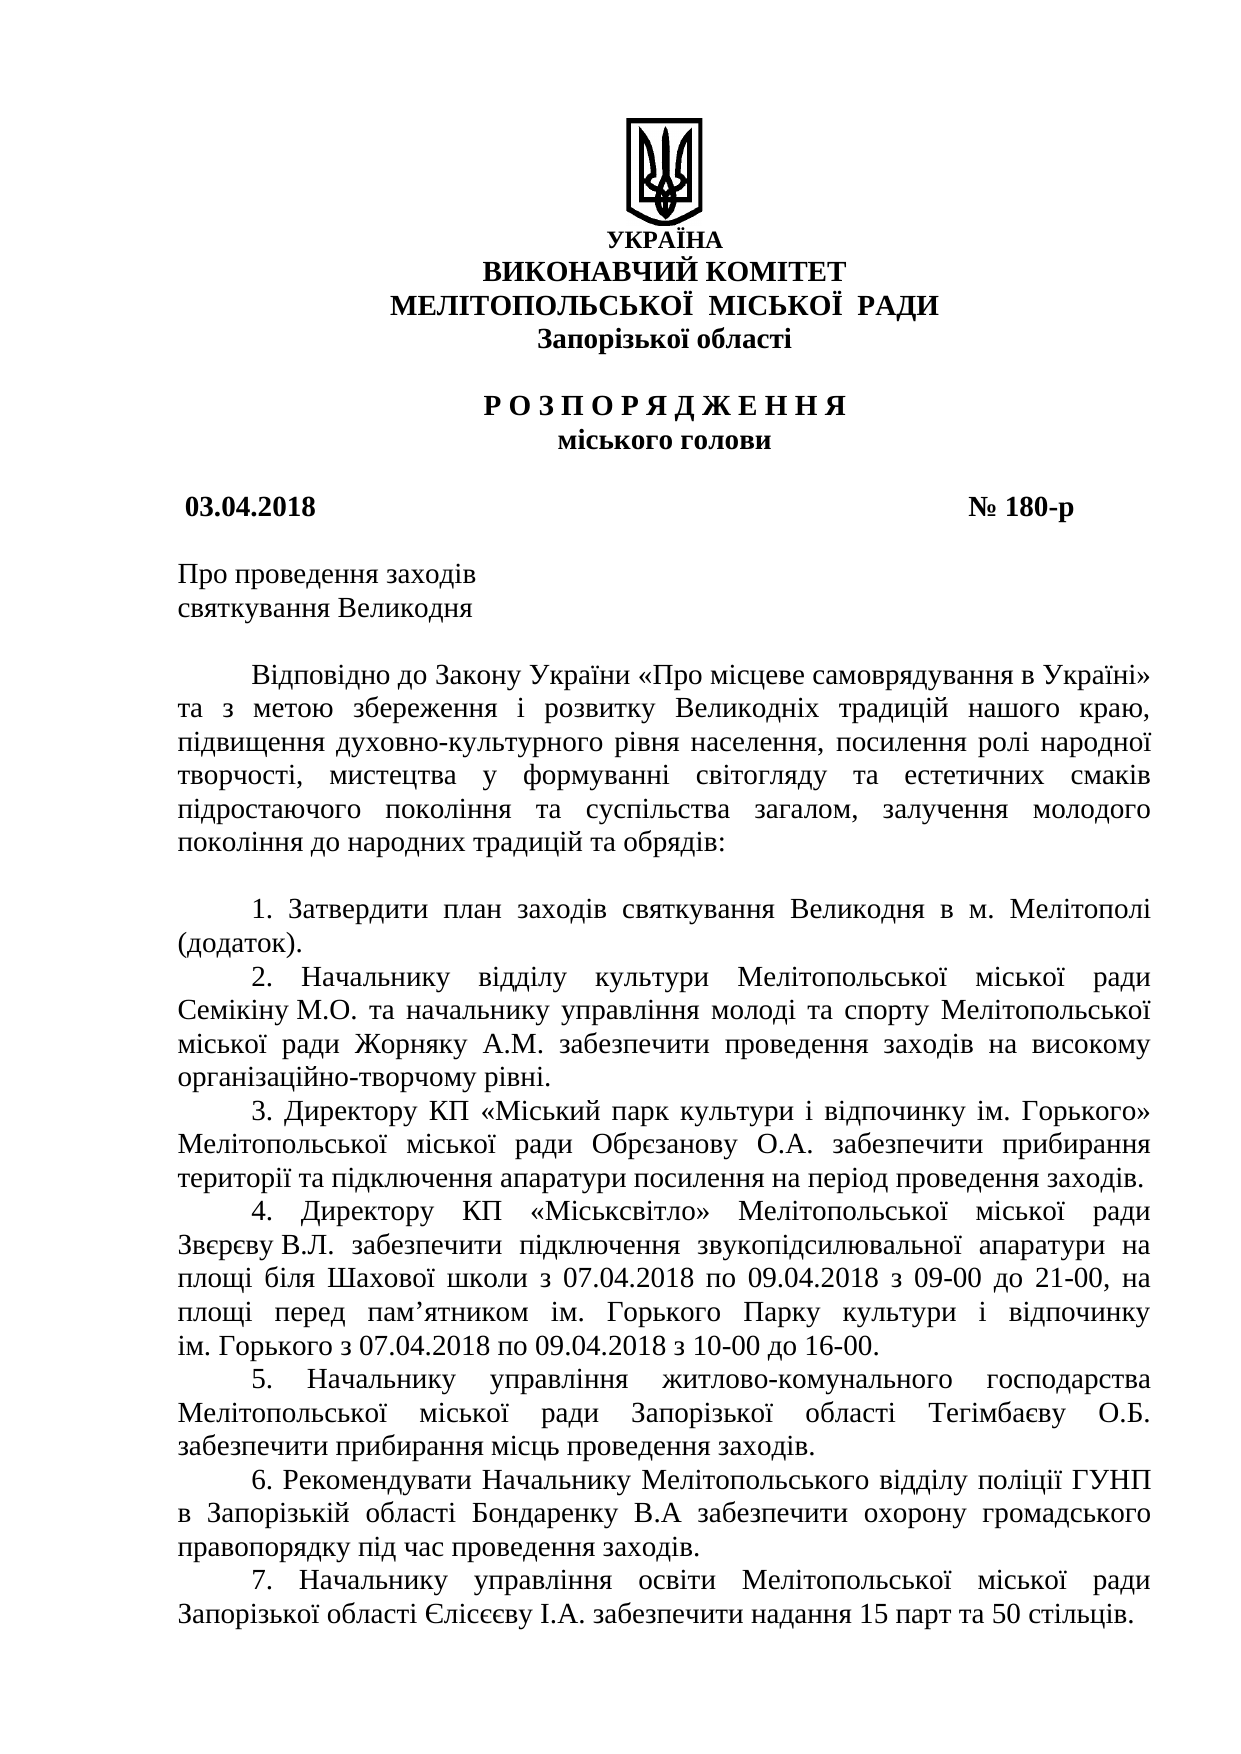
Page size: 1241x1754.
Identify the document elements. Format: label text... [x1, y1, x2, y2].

text 03.04.2018 № 180-р [177, 489, 1152, 523]
text УКРАЇНА [177, 226, 1152, 254]
text святкування Великодня [177, 590, 649, 623]
picture [626, 118, 703, 226]
text 5. Начальнику управління житлово-комунального господарства Мелітопольської міської ради Запорізької області Тегімбаєву О.Б. забезпечити прибирання місць проведення заходів. [177, 1361, 1152, 1462]
text Р О З П О Р Я Д Ж Е Н Н Я [177, 388, 1152, 422]
text 3. Директору КП «Міський парк культури і відпочинку ім. Горького» Мелітопольської міської ради Обрєзанову О.А. забезпечити прибирання території та підключення апаратури посилення на період проведення заходів. [177, 1093, 1152, 1193]
text Про проведення заходів [177, 556, 649, 590]
text 6. Рекомендувати Начальнику Мелітопольського відділу поліції ГУНП в Запорізькій області Бондаренку В.А забезпечити охорону громадського правопорядку під час проведення заходів. [177, 1462, 1152, 1562]
text міського голови [177, 422, 1152, 456]
text Відповідно до Закону України «Про місцеве самоврядування в Україні» та з метою збереження і розвитку Великодніх традицій нашого краю, підвищення духовно-культурного рівня населення, посилення ролі народної творчості, мистецтва у формуванні світогляду та естетичних смаків підростаючого покоління та суспільства загалом, залучення молодого покоління до народних традицій та обрядів: [177, 657, 1152, 858]
text ВИКОНАВЧИЙ КОМІТЕТ [177, 254, 1152, 288]
text 2. Начальнику відділу культури Мелітопольської міської ради Семікіну М.О. та начальнику управління молоді та спорту Мелітопольської міської ради Жорняку А.М. забезпечити проведення заходів на високому організаційно-творчому рівні. [177, 959, 1152, 1093]
text МЕЛІТОПОЛЬСЬКОЇ МІСЬКОЇ РАДИ [177, 288, 1152, 321]
text Запорізької області [177, 321, 1152, 355]
text 1. Затвердити план заходів святкування Великодня в м. Мелітополі (додаток). [177, 892, 1152, 959]
text 7. Начальнику управління освіти Мелітопольської міської ради Запорізької області Єлісєєву І.А. забезпечити надання 15 парт та 50 стільців. [177, 1562, 1152, 1629]
text 4. Директору КП «Міськсвітло» Мелітопольської міської ради Звєрєву В.Л. забезпечити підключення звукопідсилювальної апаратури на площі біля Шахової школи з 07.04.2018 по 09.04.2018 з 09-00 до 21-00, на площі перед пам’ятником ім. Горького Парку культури і відпочинку ім. Горького з 07.04.2018 по 09.04.2018 з 10-00 до 16-00. [177, 1193, 1152, 1361]
